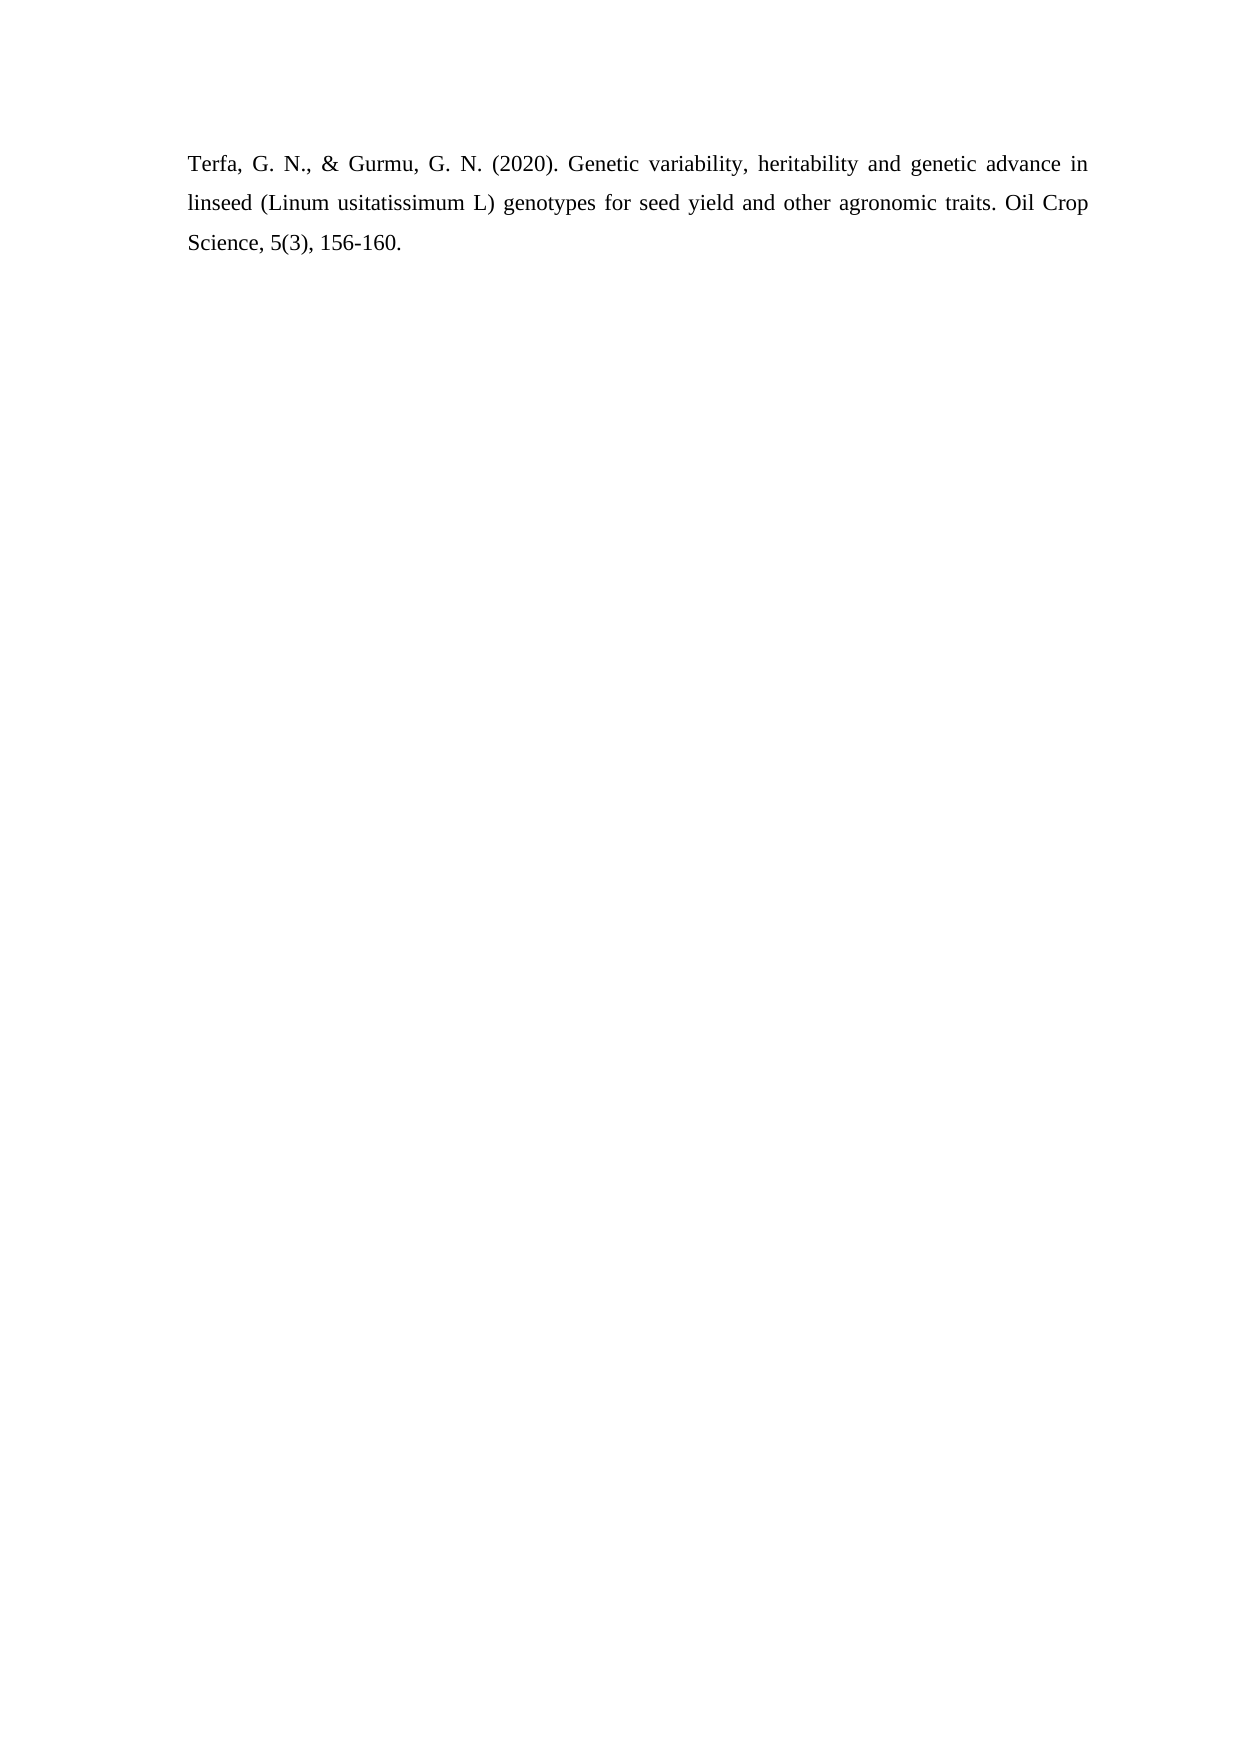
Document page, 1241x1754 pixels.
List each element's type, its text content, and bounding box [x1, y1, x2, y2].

text Terfa, G. N., & Gurmu, G. N. (2020). Genetic variability, heritability and genetic advance in linseed (Linum usitatissimum L) genotypes for seed yield and other agronomic traits. Oil Crop Science, 5(3), 156-160. [187, 150, 1090, 255]
